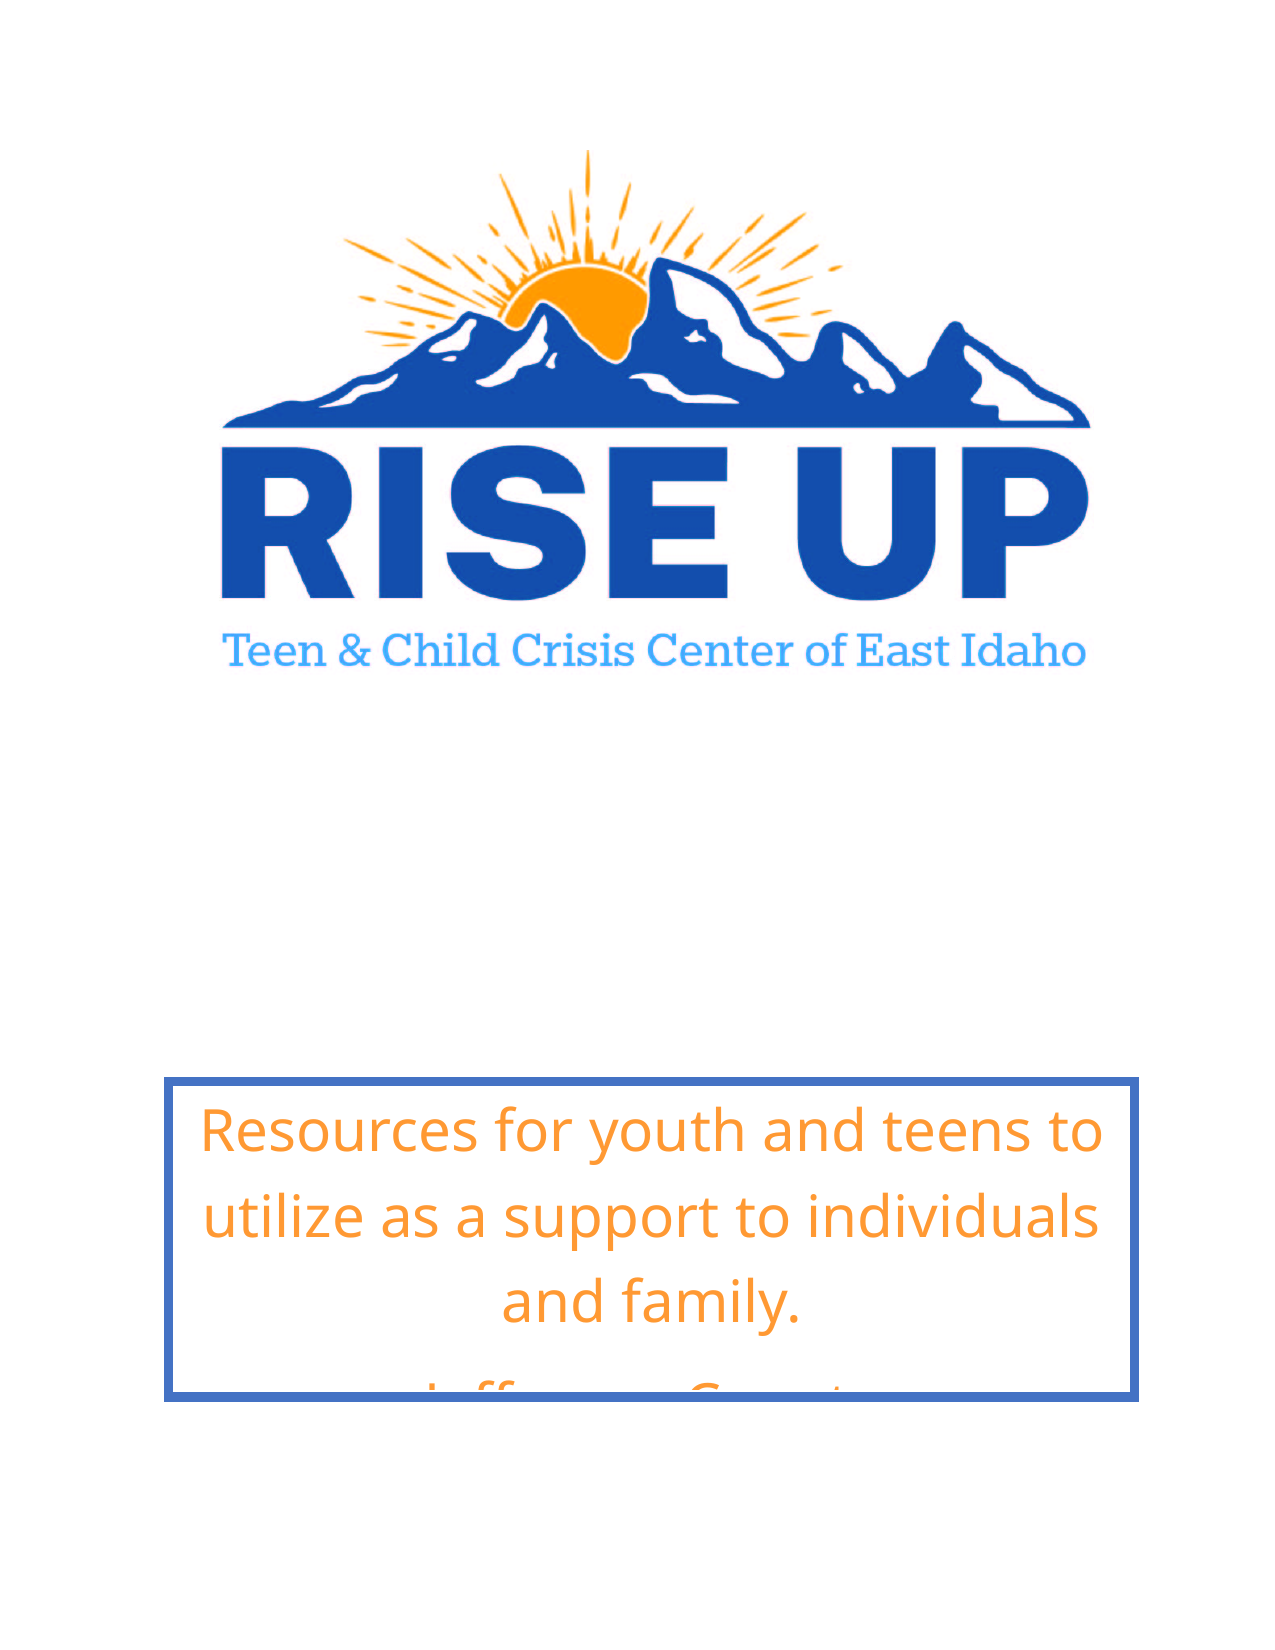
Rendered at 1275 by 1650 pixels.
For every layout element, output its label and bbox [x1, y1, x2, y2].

picture [206, 150, 1094, 675]
